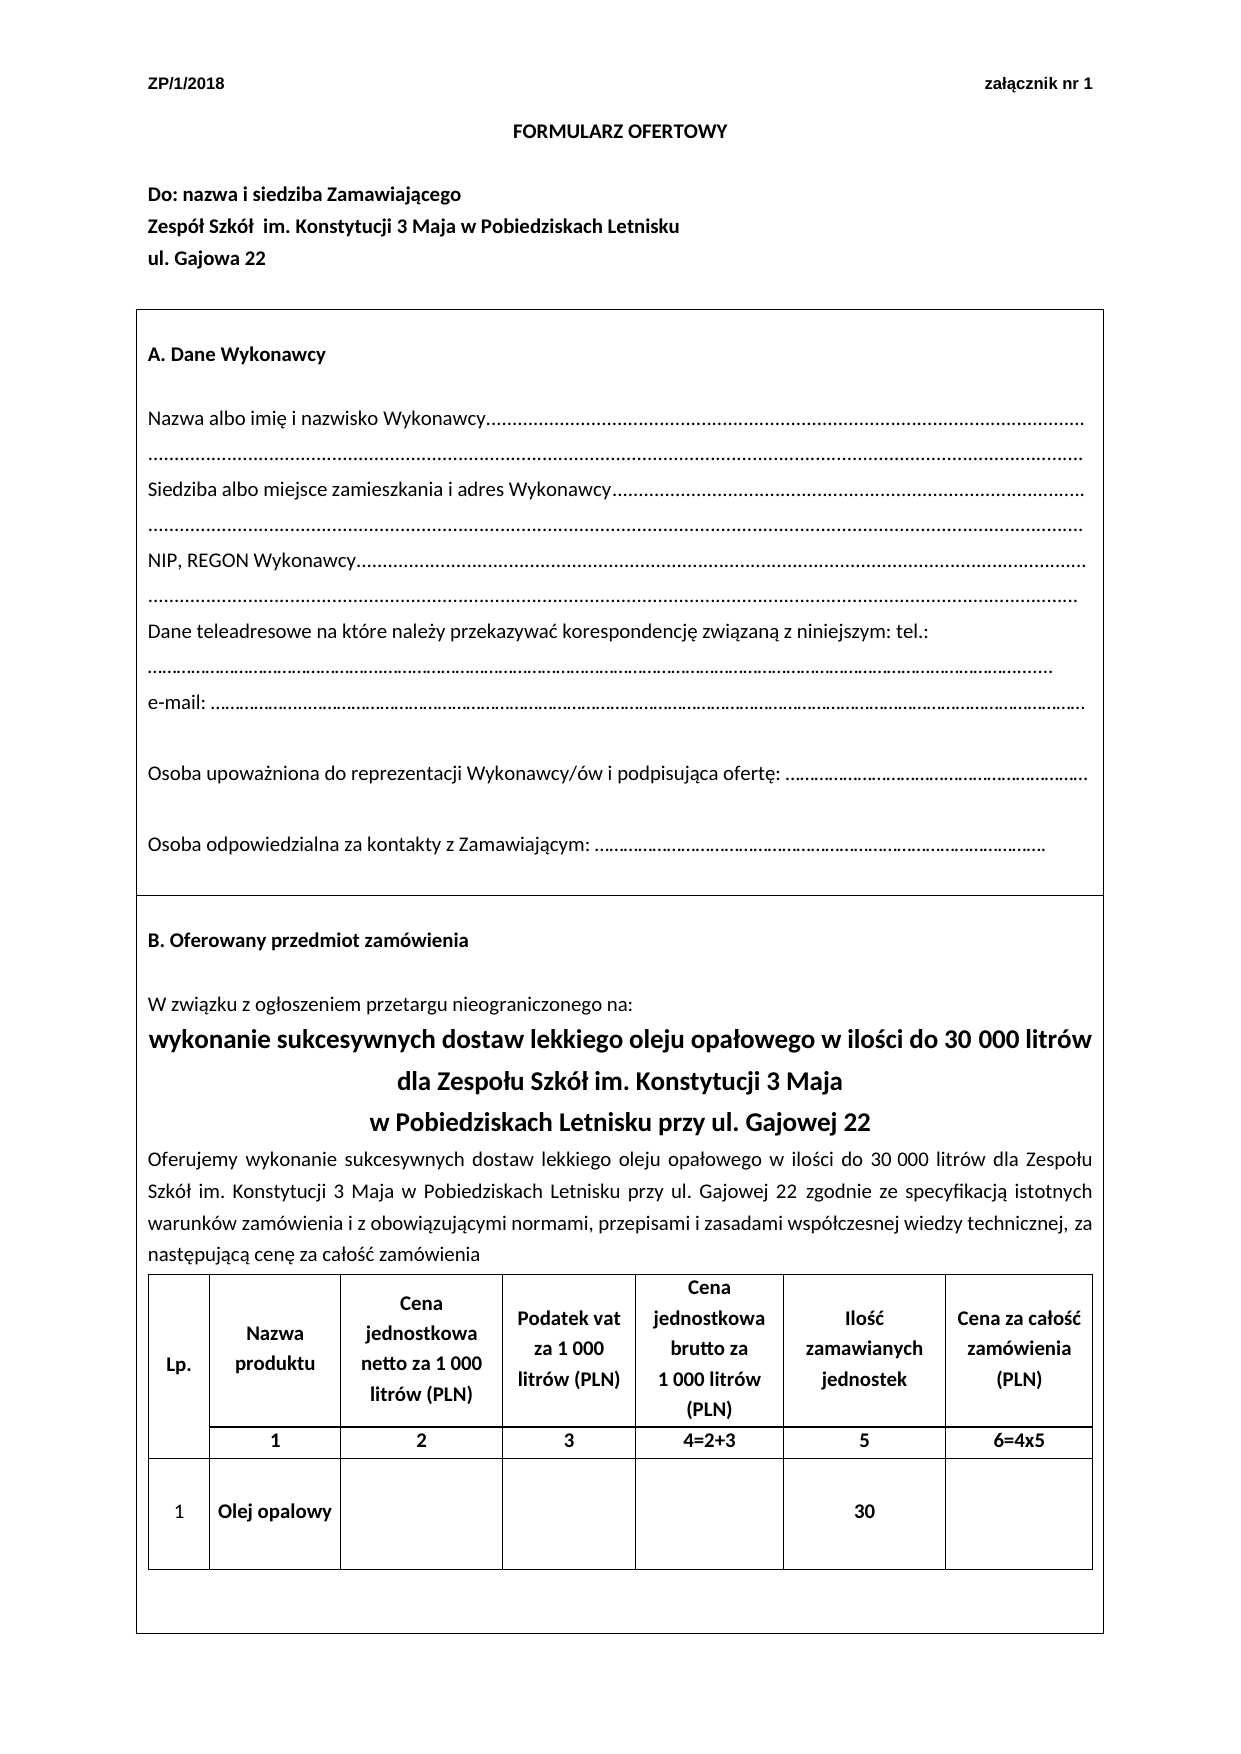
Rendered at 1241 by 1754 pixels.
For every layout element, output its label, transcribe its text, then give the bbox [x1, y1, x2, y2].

text Do: nazwa i siedziba Zamawiającego [148, 182, 1092, 207]
text Zespół Szkół im. Konstytucji 3 Maja w Pobiedziskach Letnisku [148, 213, 1092, 239]
text ul. Gajowa 22 [148, 245, 1092, 271]
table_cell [137, 896, 1103, 1633]
table_header A. Dane Wykonawcy Nazwa albo imię i nazwisko Wykonawcy.................................................................................................................. .................................................................................................................................................................................. Siedziba albo miejsce zamieszkania i adres Wykonawcy.......................................................................................... .................................................................................................................................................................................. NIP, REGON Wykonawcy........................................................................................................................................... ................................................................................................................................................................................. Dane teleadresowe na które należy przekazywać korespondencję związaną z niniejszym: tel.:………………………………………….……………………………………………………………………………………………………………………....... e-mail: ………………..……………………………………………………………………………………………………………………………………………… Osoba upoważniona do reprezentacji Wykonawcy/ów i podpisująca ofertę: ……………………………………………………… Osoba odpowiedzialna za kontakty z Zamawiającym: …………………………………………………………………………………. [137, 310, 1103, 894]
subtitle FORMULARZ OFERTOWY [148, 118, 1092, 143]
